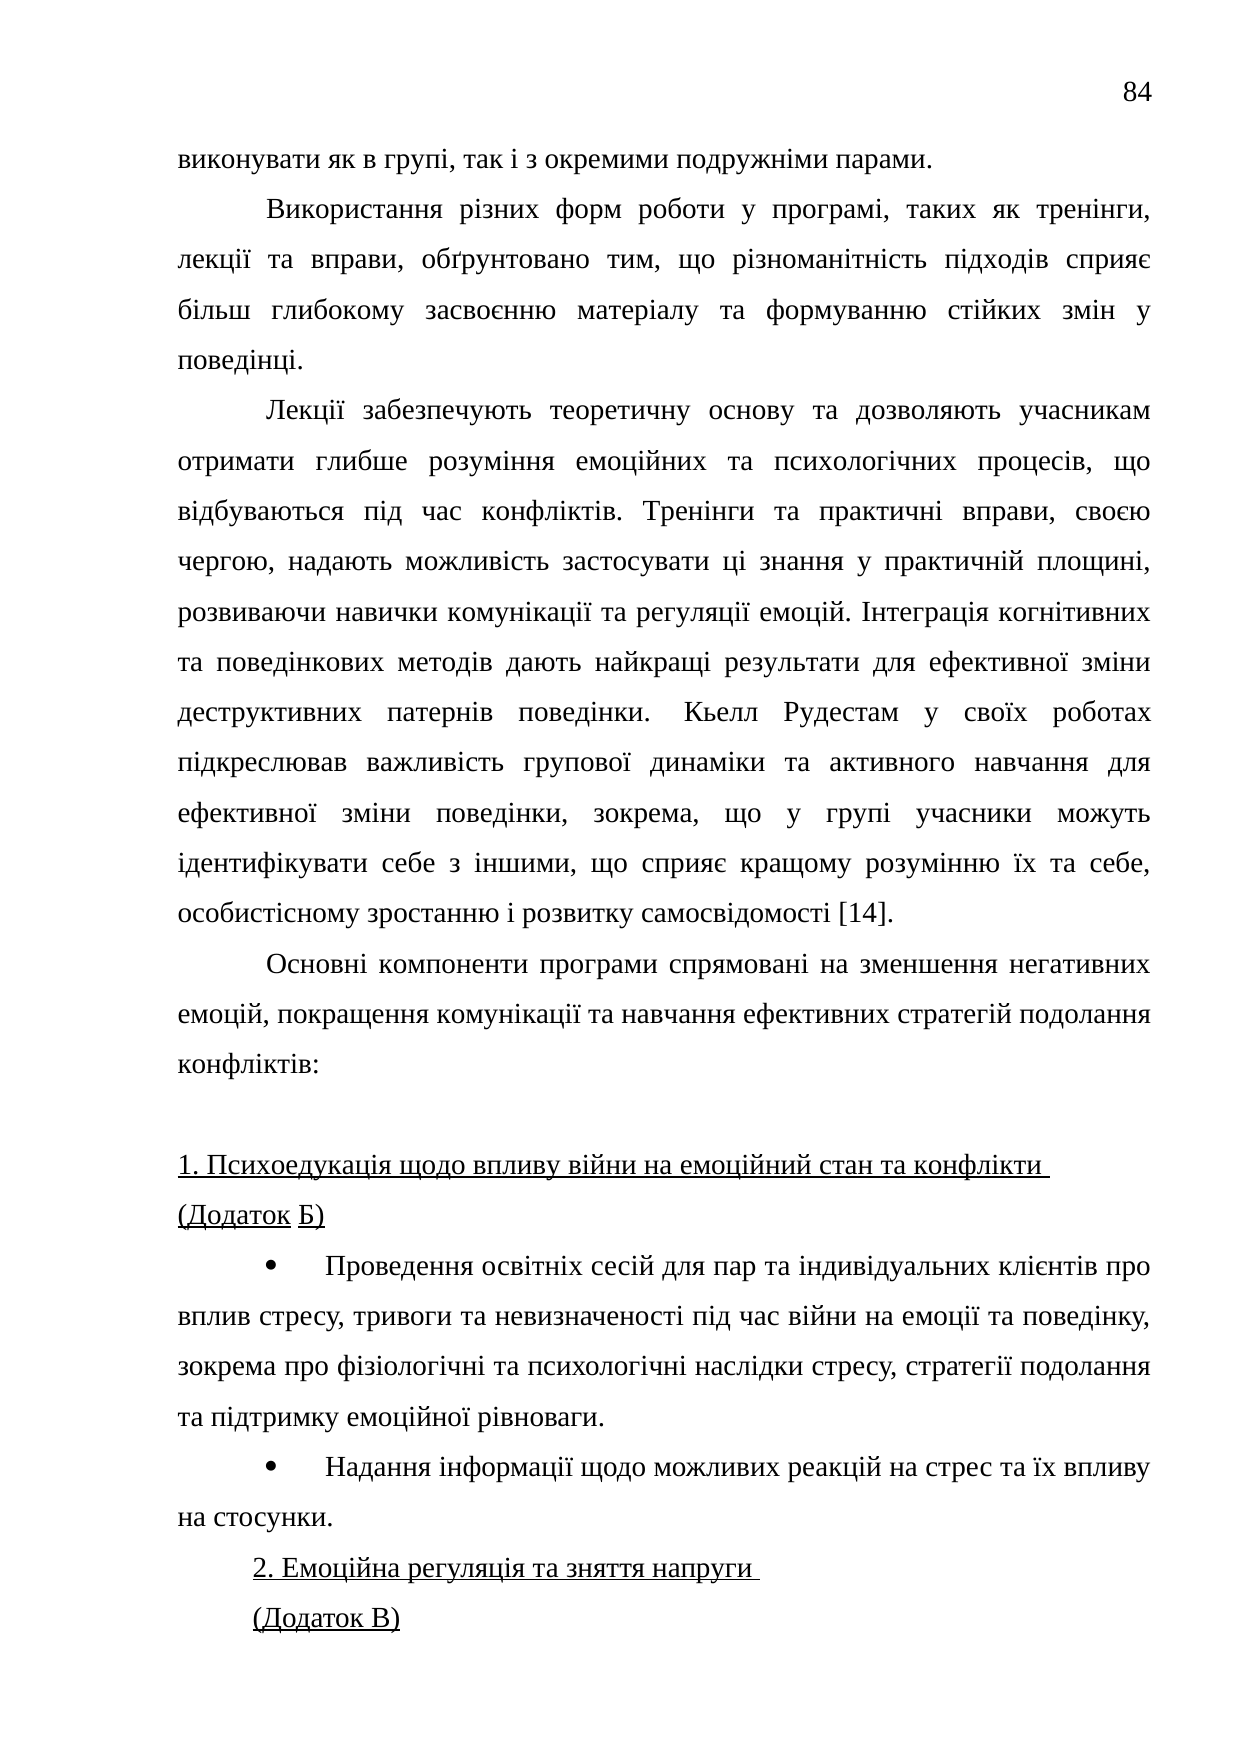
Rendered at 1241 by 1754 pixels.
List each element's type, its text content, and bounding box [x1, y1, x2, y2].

list 2. Емоційна регуляція та зняття напруги [177, 1550, 1152, 1583]
text 1. Психоедукація щодо впливу війни на емоційний стан та конфлікти [177, 1147, 1152, 1181]
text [177, 141, 1152, 174]
text Використання різних форм роботи у програмі, таких як тренінги, лекції та вправи, обґрунтовано тим, що різноманітність підходів сприяє більш глибокому засвоєнню матеріалу та формуванню стійких змін у поведінці. [177, 191, 1152, 376]
list (Додаток В) [177, 1600, 1152, 1634]
list Проведення освітніх сесій для пар та індивідуальних клієнтів про вплив стресу, тривоги та невизначеності під час війни на емоції та поведінку, зокрема про фізіологічні та психологічні наслідки стресу, стратегії подолання та підтримку емоційної рівноваги. [177, 1248, 1152, 1432]
text (Додаток Б) [177, 1197, 1152, 1231]
list Надання інформації щодо можливих реакцій на стрес та їх впливу на стосунки. [177, 1449, 1152, 1533]
text Лекції забезпечують теоретичну основу та дозволяють учасникам отримати глибше розуміння емоційних та психологічних процесів, що відбуваються під час конфліктів. Тренінги та практичні вправи, своєю чергою, надають можливість застосувати ці знання у практичній площині, розвиваючи навички комунікації та регуляції емоцій. Інтеграція когнітивних та поведінкових методів дають найкращі результати для ефективної зміни деструктивних патернів поведінки. Кьелл Рудестам у своїх роботах підкреслював важливість групової динаміки та активного навчання для ефективної зміни поведінки, зокрема, що у групі учасники можуть ідентифікувати себе з іншими, що сприяє кращому розумінню їх та себе, особистісному зростанню і розвитку самосвідомості [14]. [177, 392, 1152, 929]
text Основні компоненти програми спрямовані на зменшення негативних емоцій, покращення комунікації та навчання ефективних стратегій подолання конфліктів: [177, 946, 1152, 1080]
